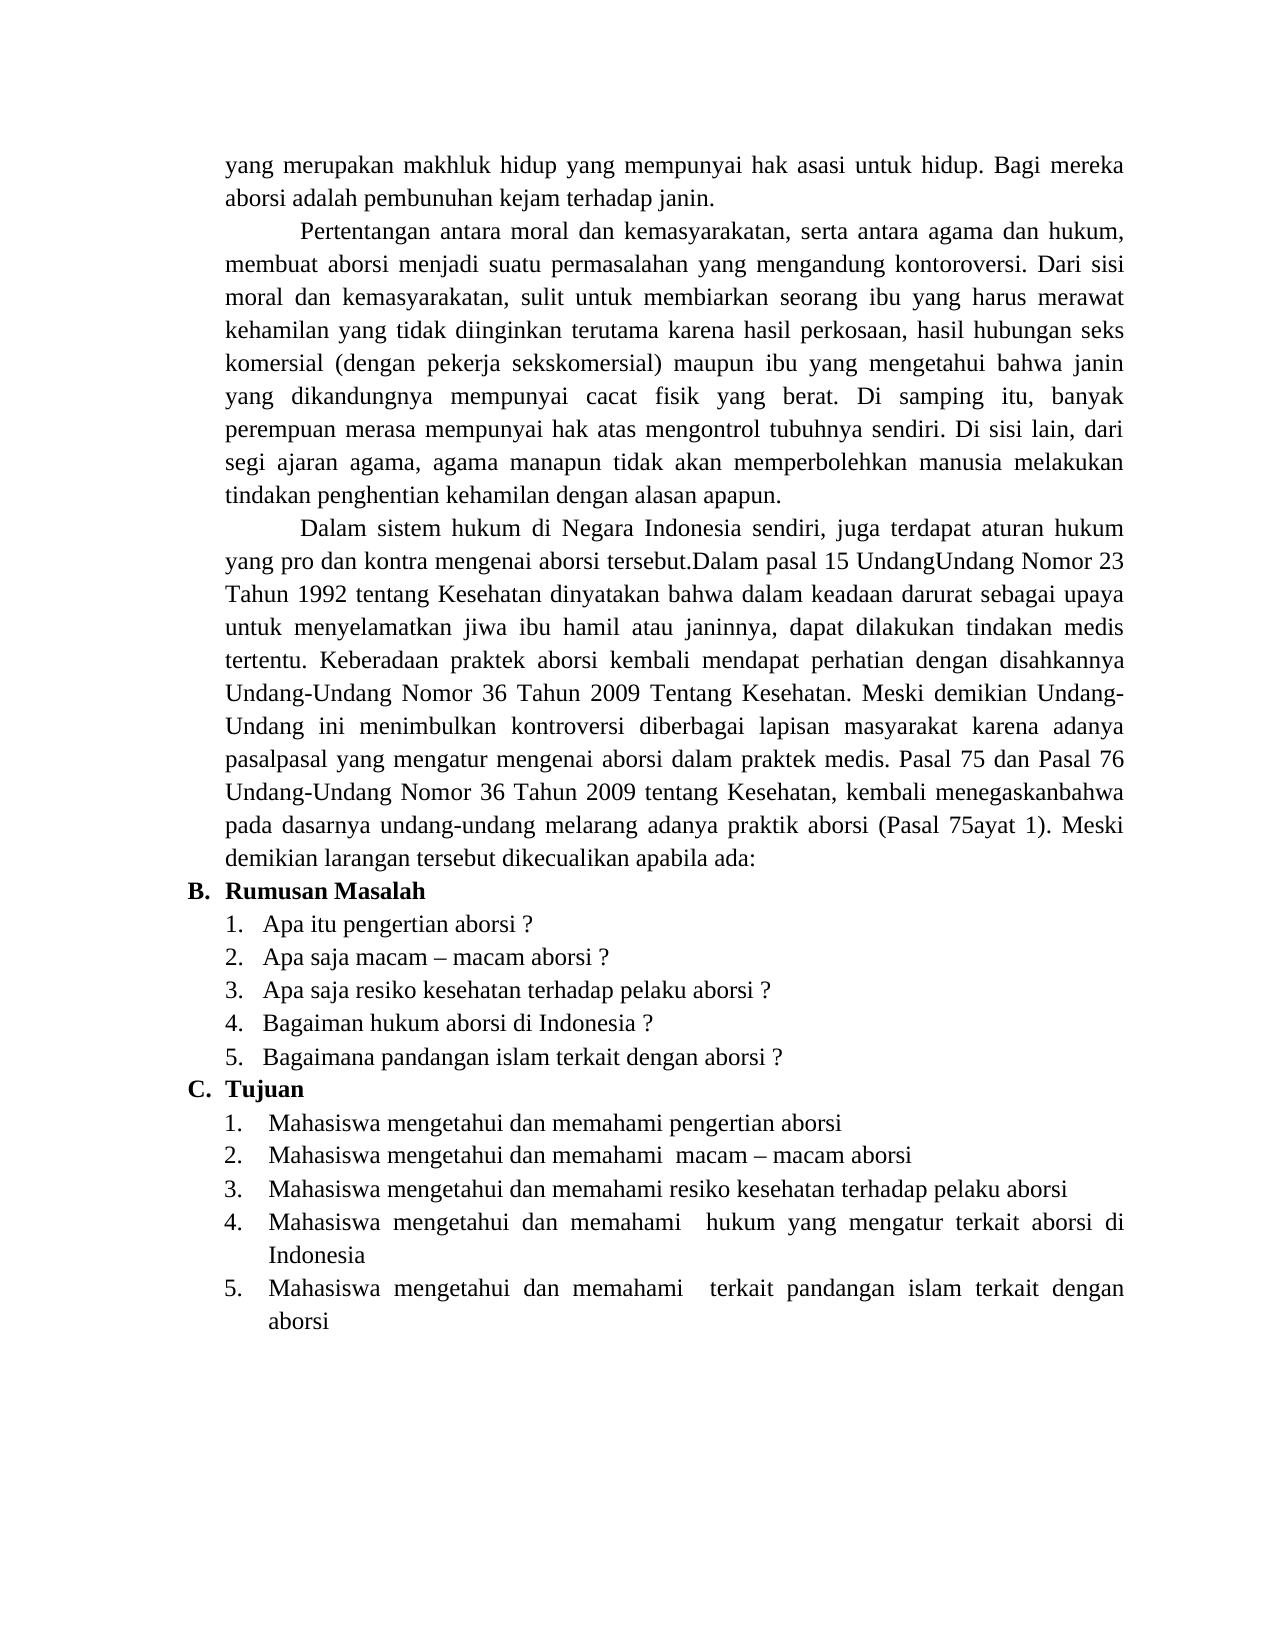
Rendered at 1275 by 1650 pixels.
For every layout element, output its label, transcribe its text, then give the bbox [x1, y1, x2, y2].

list Apa saja resiko kesehatan terhadap pelaku aborsi ? [225, 976, 1125, 1004]
list Mahasiswa mengetahui dan memahami pengertian aborsi [224, 1108, 1125, 1136]
list Pertentangan antara moral dan kemasyarakatan, serta antara agama dan hukum, membuat aborsi menjadi suatu permasalahan yang mengandung kontoroversi. Dari sisi moral dan kemasyarakatan, sulit untuk membiarkan seorang ibu yang harus merawat kehamilan yang tidak diinginkan terutama karena hasil perkosaan, hasil hubungan seks komersial (dengan pekerja sekskomersial) maupun ibu yang mengetahui bahwa janin yang dikandungnya mempunyai cacat fisik yang berat. Di samping itu, banyak perempuan merasa mempunyai hak atas mengontrol tubuhnya sendiri. Di sisi lain, dari segi ajaran agama, agama manapun tidak akan memperbolehkan manusia melakukan tindakan penghentian kehamilan dengan alasan apapun. [225, 216, 1125, 509]
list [225, 150, 1125, 212]
list Tujuan [187, 1074, 1125, 1103]
list Mahasiswa mengetahui dan memahami macam – macam aborsi [224, 1141, 1125, 1169]
list Mahasiswa mengetahui dan memahami resiko kesehatan terhadap pelaku aborsi [224, 1174, 1125, 1202]
list Bagaimana pandangan islam terkait dengan aborsi ? [225, 1042, 1125, 1070]
list Mahasiswa mengetahui dan memahami terkait pandangan islam terkait dengan aborsi [224, 1273, 1125, 1334]
list Rumusan Masalah [187, 876, 1125, 905]
list Apa saja macam – macam aborsi ? [225, 942, 1125, 971]
list Bagaiman hukum aborsi di Indonesia ? [225, 1008, 1125, 1037]
list Mahasiswa mengetahui dan memahami hukum yang mengatur terkait aborsi di Indonesia [224, 1207, 1125, 1268]
list Apa itu pengertian aborsi ? [225, 909, 1125, 938]
list Dalam sistem hukum di Negara Indonesia sendiri, juga terdapat aturan hukum yang pro dan kontra mengenai aborsi tersebut.Dalam pasal 15 UndangUndang Nomor 23 Tahun 1992 tentang Kesehatan dinyatakan bahwa dalam keadaan darurat sebagai upaya untuk menyelamatkan jiwa ibu hamil atau janinnya, dapat dilakukan tindakan medis tertentu. Keberadaan praktek aborsi kembali mendapat perhatian dengan disahkannya Undang-Undang Nomor 36 Tahun 2009 Tentang Kesehatan. Meski demikian Undang-Undang ini menimbulkan kontroversi diberbagai lapisan masyarakat karena adanya pasalpasal yang mengatur mengenai aborsi dalam praktek medis. Pasal 75 dan Pasal 76 Undang-Undang Nomor 36 Tahun 2009 tentang Kesehatan, kembali menegaskanbahwa pada dasarnya undang-undang melarang adanya praktik aborsi (Pasal 75ayat 1). Meski demikian larangan tersebut dikecualikan apabila ada: [225, 513, 1125, 872]
